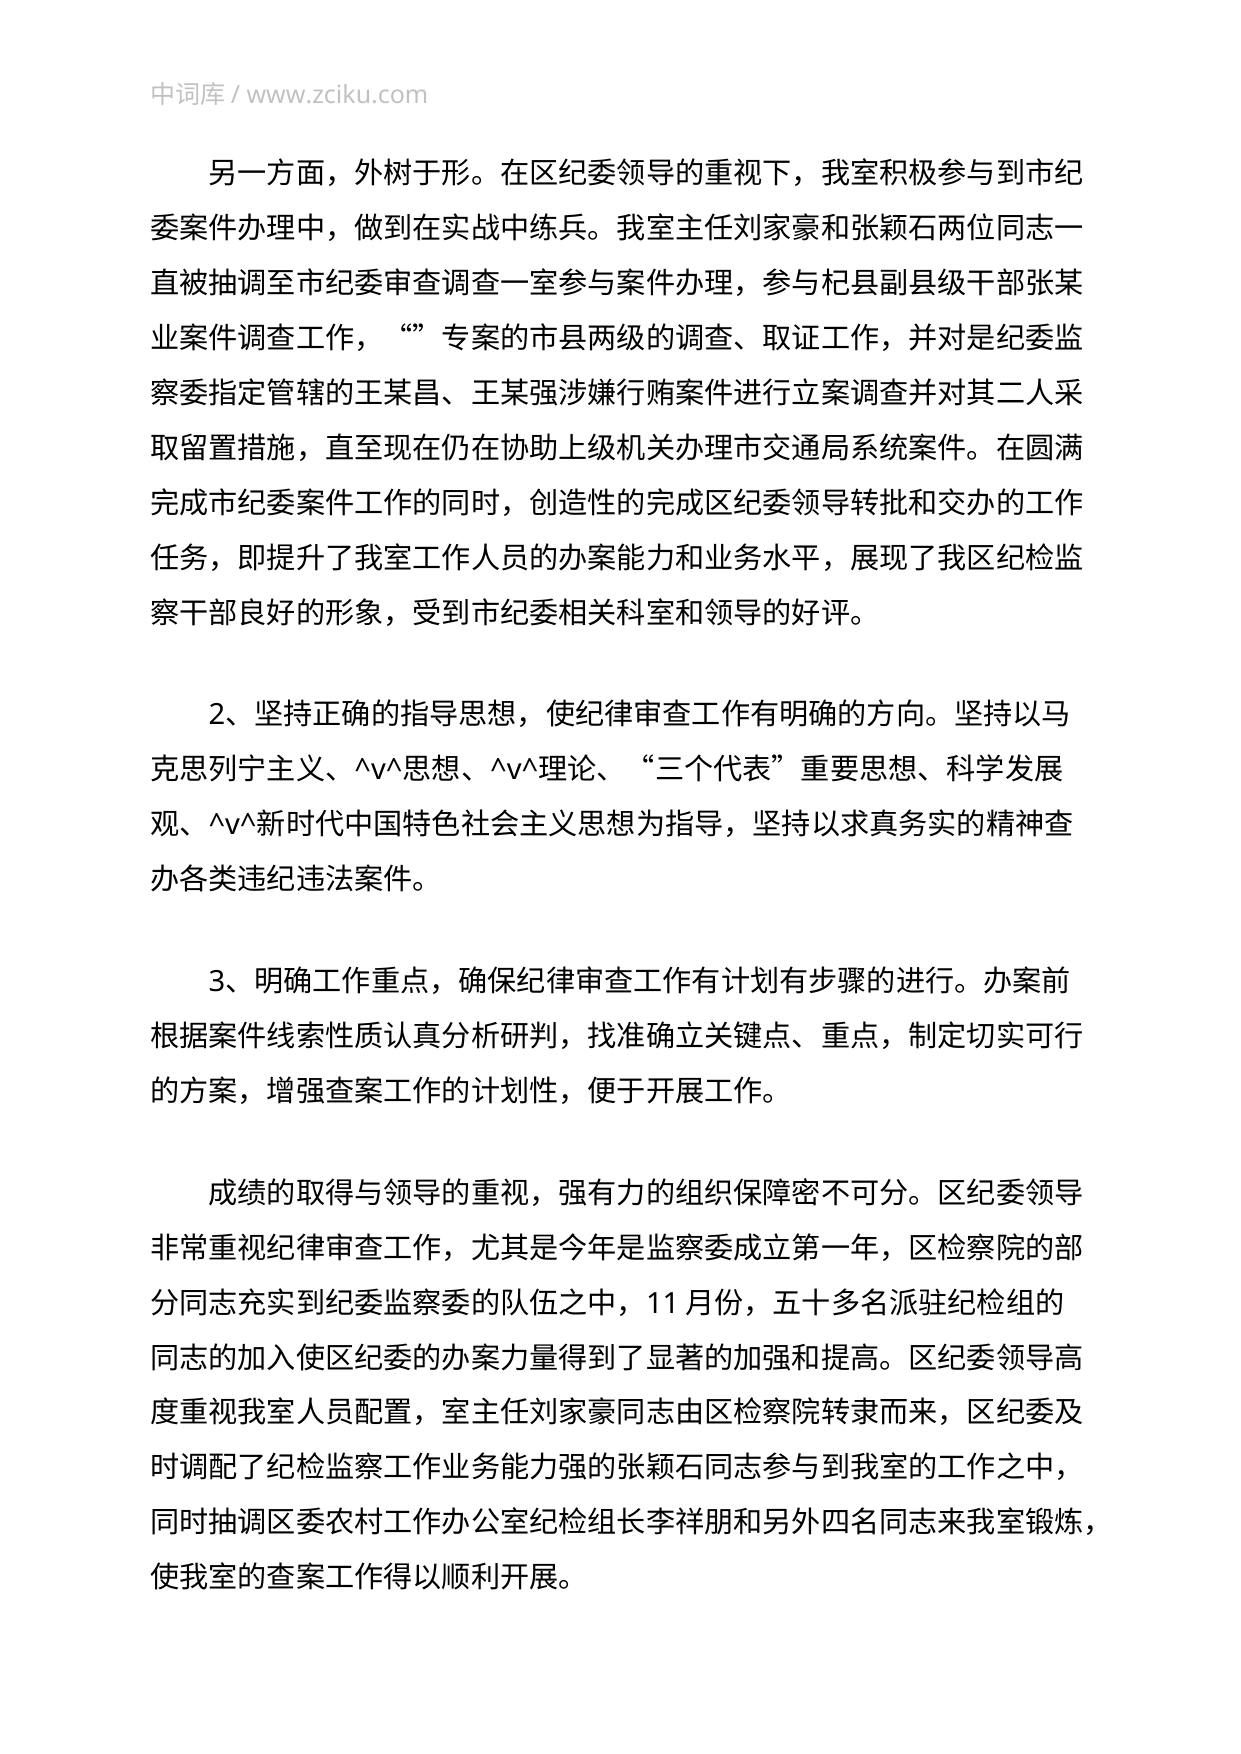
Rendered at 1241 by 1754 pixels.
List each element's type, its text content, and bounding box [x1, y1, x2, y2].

text 2、坚持正确的指导思想，使纪律审查工作有明确的方向。坚持以马克思列宁主义、^v^思想、^v^理论、“三个代表”重要思想、科学发展观、^v^新时代中国特色社会主义思想为指导，坚持以求真务实的精神查办各类违纪违法案件。 [150, 691, 1090, 898]
text 成绩的取得与领导的重视，强有力的组织保障密不可分。区纪委领导非常重视纪律审查工作，尤其是今年是监察委成立第一年，区检察院的部分同志充实到纪委监察委的队伍之中，11月份，五十多名派驻纪检组的同志的加入使区纪委的办案力量得到了显著的加强和提高。区纪委领导高度重视我室人员配置，室主任刘家豪同志由区检察院转隶而来，区纪委及时调配了纪检监察工作业务能力强的张颖石同志参与到我室的工作之中，同时抽调区委农村工作办公室纪检组长李祥朋和另外四名同志来我室锻炼，使我室的查案工作得以顺利开展。 [150, 1169, 1090, 1596]
text 另一方面，外树于形。在区纪委领导的重视下，我室积极参与到市纪委案件办理中，做到在实战中练兵。我室主任刘家豪和张颖石两位同志一直被抽调至市纪委审查调查一室参与案件办理，参与杞县副县级干部张某业案件调查工作，“”专案的市县两级的调查、取证工作，并对是纪委监察委指定管辖的王某昌、王某强涉嫌行贿案件进行立案调查并对其二人采取留置措施，直至现在仍在协助上级机关办理市交通局系统案件。在圆满完成市纪委案件工作的同时，创造性的完成区纪委领导转批和交办的工作任务，即提升了我室工作人员的办案能力和业务水平，展现了我区纪检监察干部良好的形象，受到市纪委相关科室和领导的好评。 [150, 150, 1090, 631]
text 3、明确工作重点，确保纪律审查工作有计划有步骤的进行。办案前根据案件线索性质认真分析研判，找准确立关键点、重点，制定切实可行的方案，增强查案工作的计划性，便于开展工作。 [150, 958, 1090, 1110]
